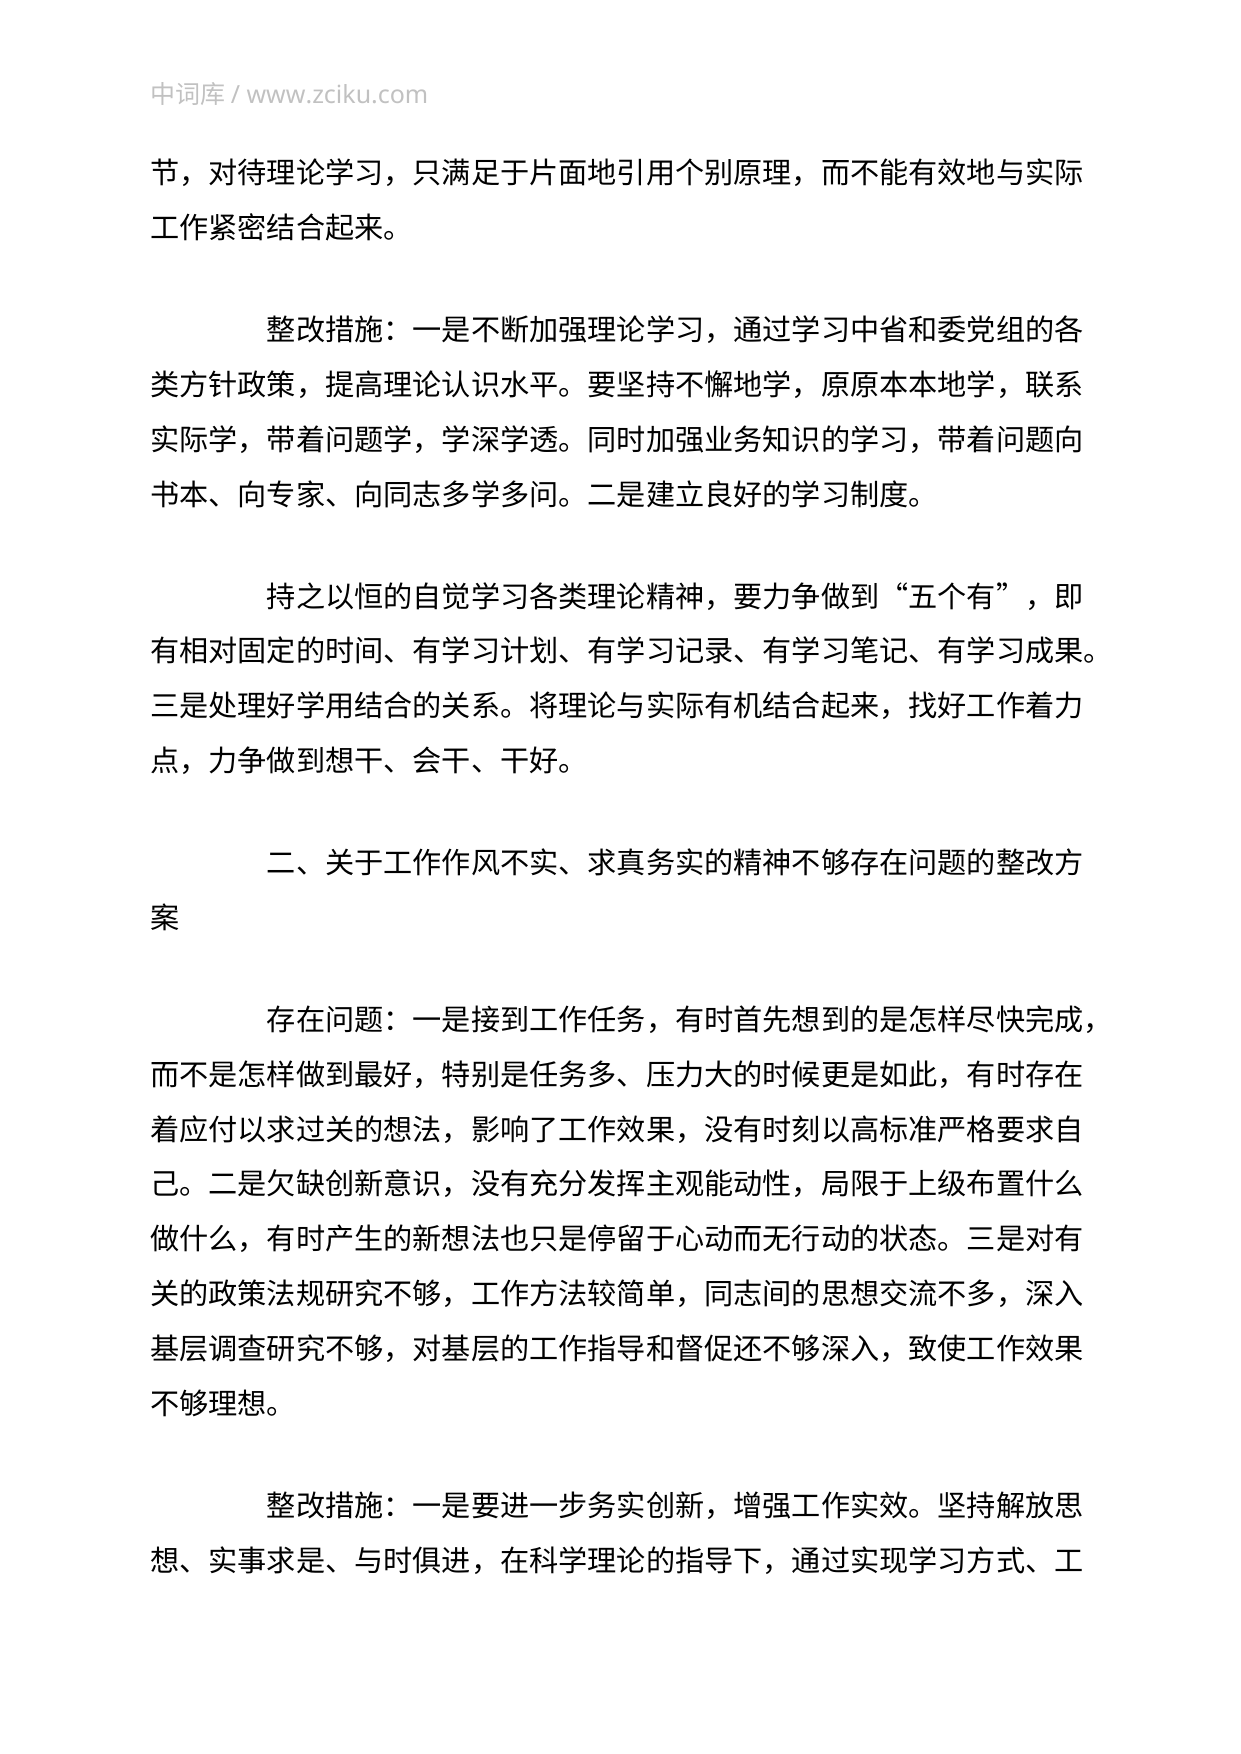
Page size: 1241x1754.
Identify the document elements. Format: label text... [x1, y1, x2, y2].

text 二、关于工作作风不实、求真务实的精神不够存在问题的整改方案 [150, 839, 1090, 937]
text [150, 150, 1090, 247]
text 存在问题：一是接到工作任务，有时首先想到的是怎样尽快完成，而不是怎样做到最好，特别是任务多、压力大的时候更是如此，有时存在着应付以求过关的想法，影响了工作效果，没有时刻以高标准严格要求自己。二是欠缺创新意识，没有充分发挥主观能动性，局限于上级布置什么做什么，有时产生的新想法也只是停留于心动而无行动的状态。三是对有关的政策法规研究不够，工作方法较简单，同志间的思想交流不多，深入基层调查研究不够，对基层的工作指导和督促还不够深入，致使工作效果不够理想。 [150, 996, 1090, 1423]
text 整改措施：一是不断加强理论学习，通过学习中省和委党组的各类方针政策，提高理论认识水平。要坚持不懈地学，原原本本地学，联系实际学，带着问题学，学深学透。同时加强业务知识的学习，带着问题向书本、向专家、向同志多学多问。二是建立良好的学习制度。 [150, 307, 1090, 514]
text 持之以恒的自觉学习各类理论精神，要力争做到“五个有”，即有相对固定的时间、有学习计划、有学习记录、有学习笔记、有学习成果。三是处理好学用结合的关系。将理论与实际有机结合起来，找好工作着力点，力争做到想干、会干、干好。 [150, 573, 1090, 780]
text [150, 1482, 1090, 1579]
